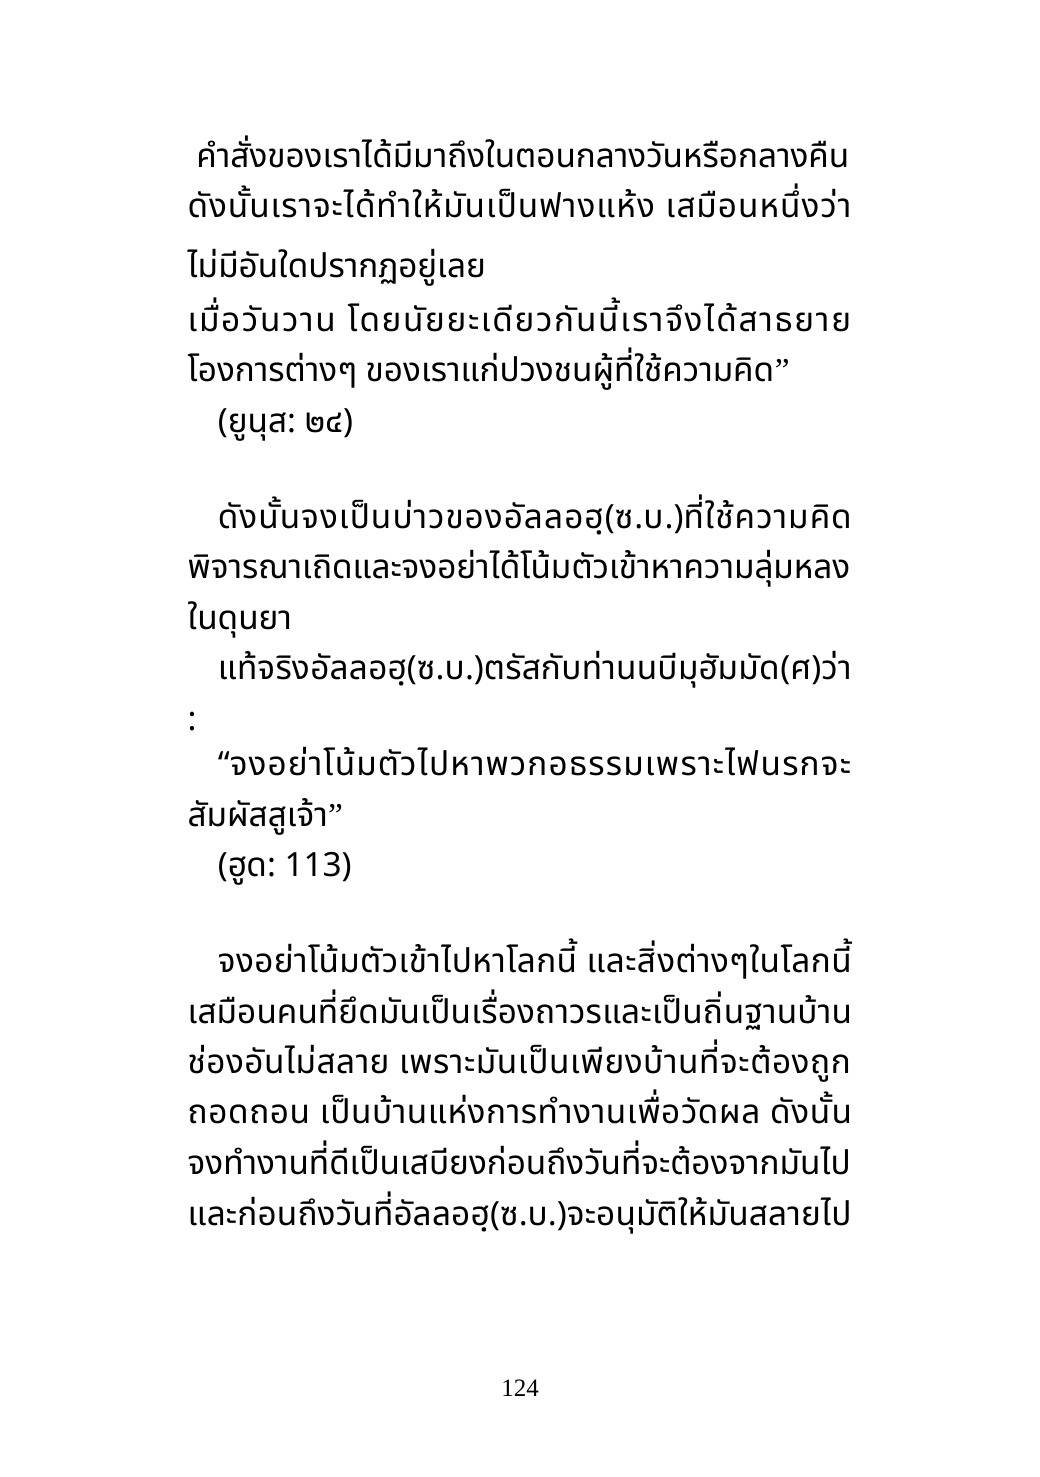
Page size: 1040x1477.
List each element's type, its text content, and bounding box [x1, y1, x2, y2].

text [187, 937, 852, 1240]
text คำสั่งของเราได้มีมาถึงในตอนกลางวันหรือกลางคืน ดังนั้นเราจะได้ทำให้มันเป็นฟางแห้ง เสมือนหนึ่งว่าไม่มีอันใดปรากฏอยู่เลย [187, 132, 852, 296]
text เมื่อวันวาน โดยนัยยะเดียวกันนี้เราจึงได้สาธยายโองการต่างๆ ของเราแก่ปวงชนผู้ที่ใช้ความคิด” [187, 296, 852, 397]
text แท้จริงอัลลอฮฺ(ซ.บ.)ตรัสกับท่านนบีมุฮัมมัด(ศ)ว่า : [187, 644, 852, 740]
text ดังนั้นจงเป็นบ่าวของอัลลอฮฺ(ซ.บ.)ที่ใช้ความคิดพิจารณาเถิดและจงอย่าได้โน้มตัวเข้าหาความลุ่มหลงในดุนยา [187, 493, 852, 644]
text “จงอย่าโน้มตัวไปหาพวกอธรรมเพราะไฟนรกจะสัมผัสสูเจ้า” [187, 740, 852, 841]
text (ฮูด: 113) [187, 841, 852, 892]
text (ยูนุส: ๒๔) [187, 397, 852, 447]
